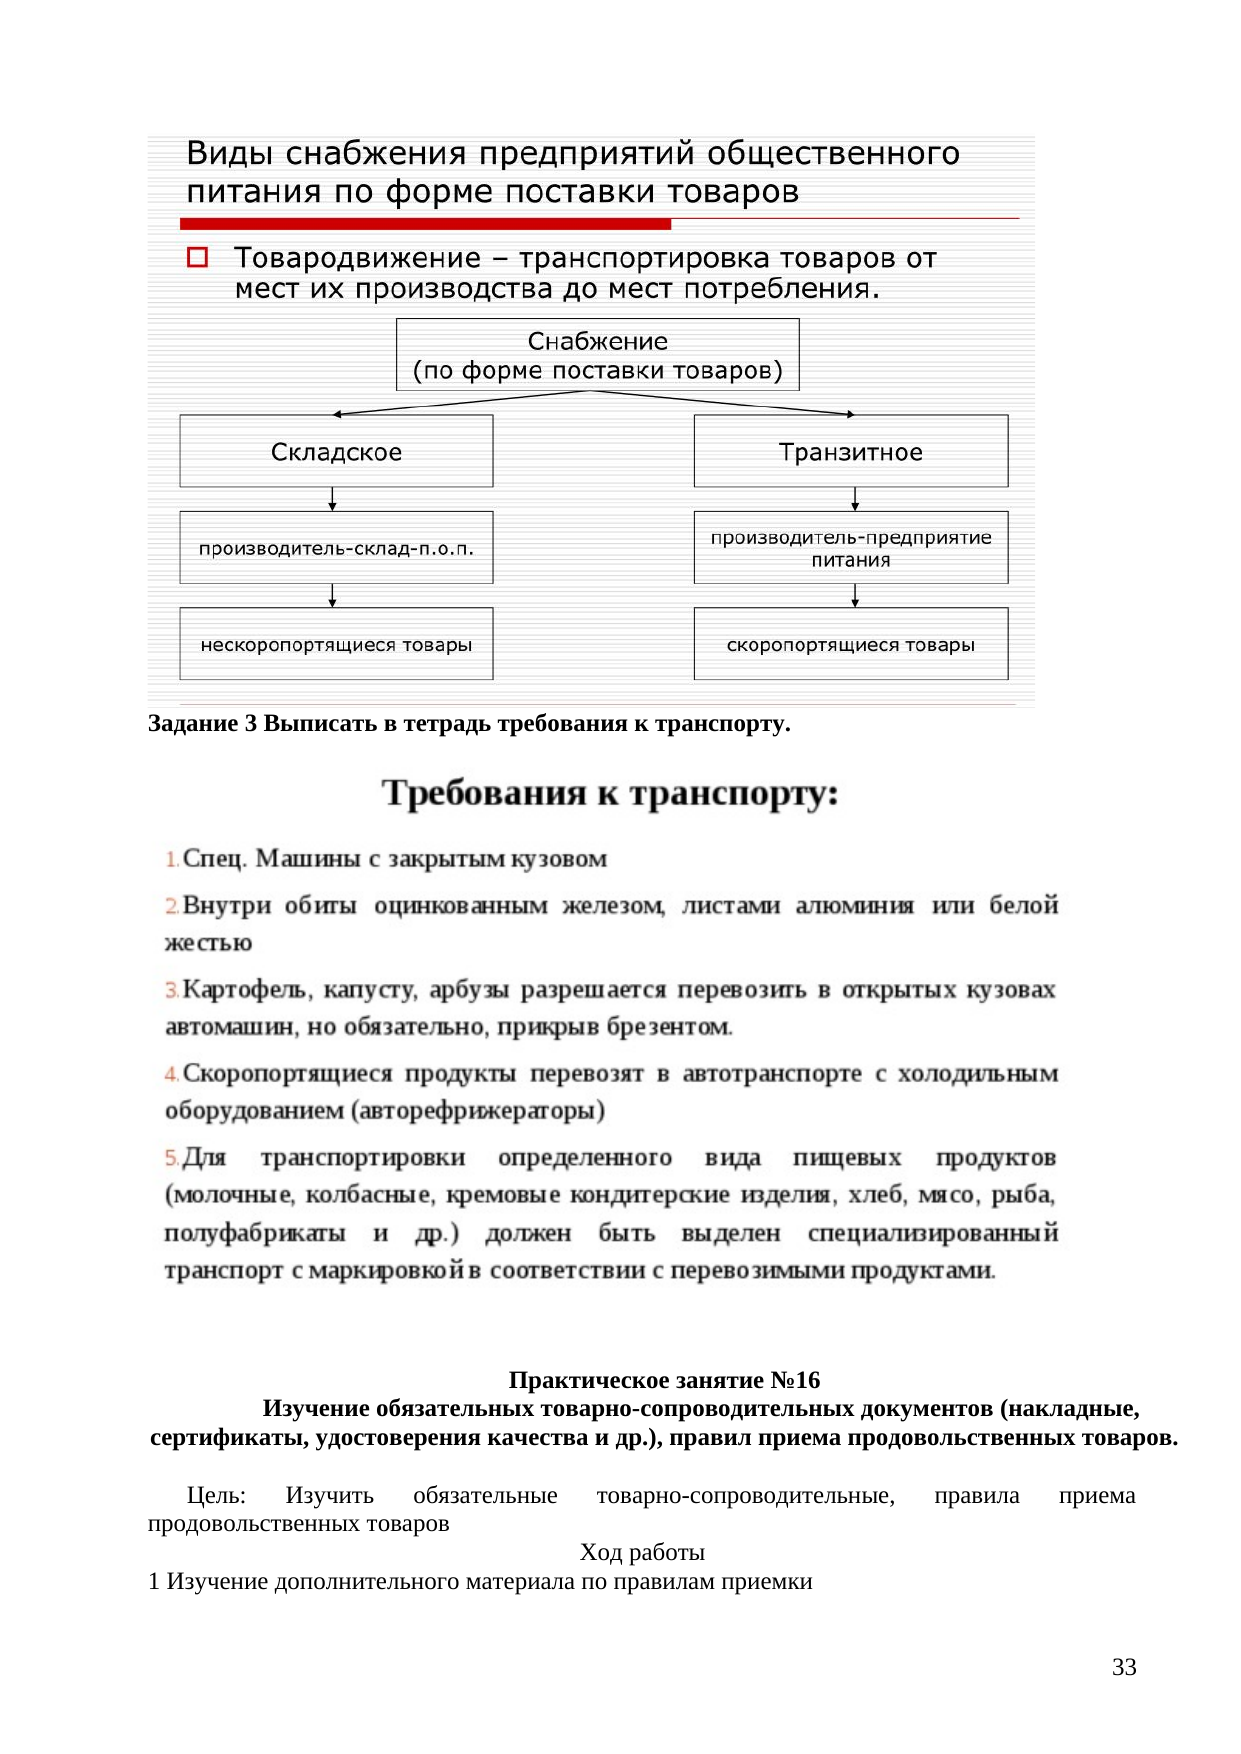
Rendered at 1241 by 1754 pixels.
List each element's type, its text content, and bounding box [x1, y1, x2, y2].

text Изучение обязательных товарно-сопроводительных документов (накладные, сертификаты, удостоверения качества и др.), правил приема продовольственных товаров. [148, 1393, 1181, 1451]
picture [147, 765, 1086, 1308]
text 1 Изучение дополнительного материала по правилам приемки [148, 1566, 1137, 1595]
subtitle Цель: Изучить обязательные товарно-сопроводительные, правила приема продовольственных товаров [148, 1480, 1137, 1537]
text Задание 3 Выписать в тетрадь требования к транспорту. [74, 708, 1181, 736]
text Ход работы [148, 1537, 1137, 1566]
text Практическое занятие №16 [74, 1365, 1181, 1393]
picture [147, 131, 1036, 708]
